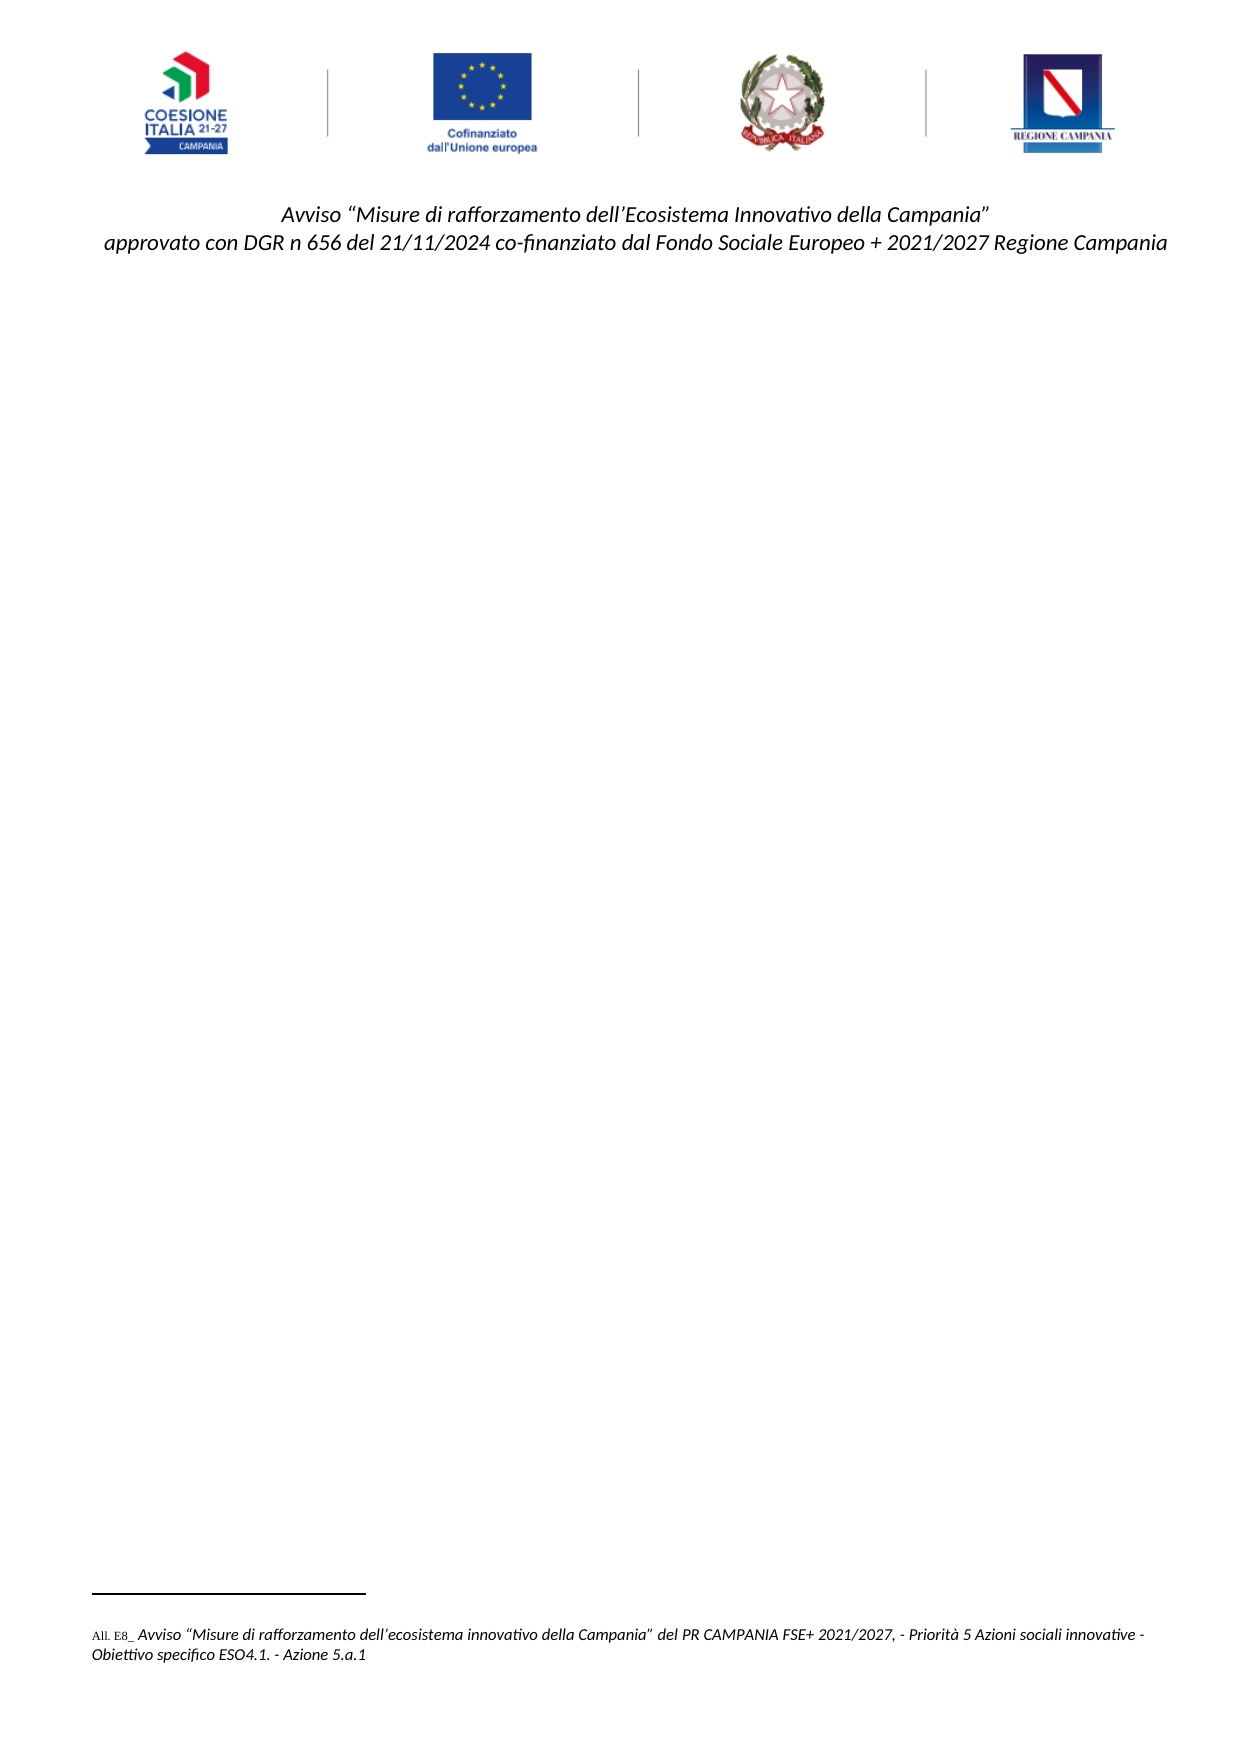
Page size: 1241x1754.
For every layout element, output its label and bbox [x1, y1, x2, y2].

picture [91, 6, 1185, 200]
